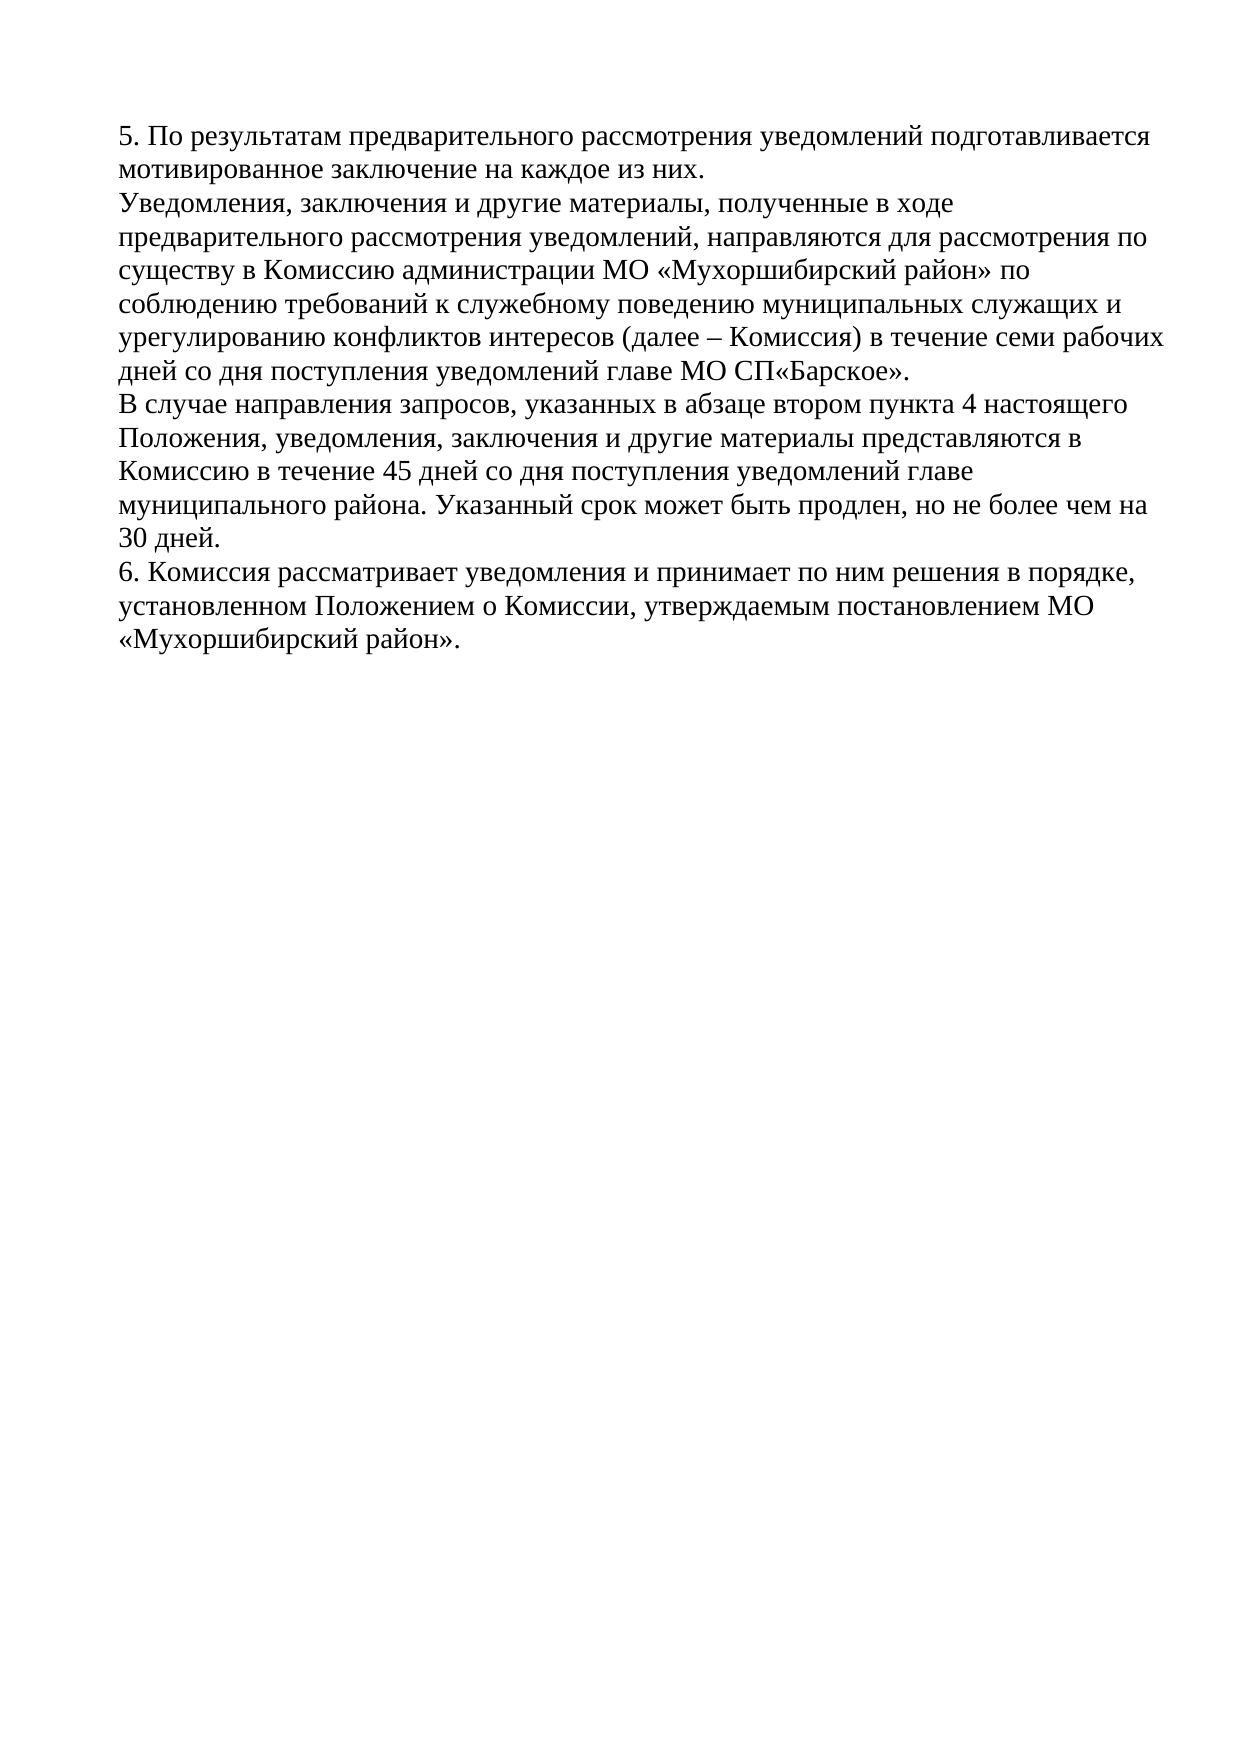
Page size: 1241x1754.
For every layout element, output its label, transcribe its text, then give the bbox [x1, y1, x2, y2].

text Уведомления, заключения и другие материалы, полученные в ходе предварительного рассмотрения уведомлений, направляются для рассмотрения по существу в Комиссию администрации МО «Мухоршибирский район» по соблюдению требований к служебному поведению муниципальных служащих и урегулированию конфликтов интересов (далее – Комиссия) в течение семи рабочих дней со дня поступления уведомлений главе МО СП«Барское». [118, 185, 1181, 386]
text 5. По результатам предварительного рассмотрения уведомлений подготавливается мотивированное заключение на каждое из них. [118, 118, 1181, 185]
text В случае направления запросов, указанных в абзаце втором пункта 4 настоящего Положения, уведомления, заключения и другие материалы представляются в Комиссию в течение 45 дней со дня поступления уведомлений главе муниципального района. Указанный срок может быть продлен, но не более чем на 30 дней. [118, 386, 1181, 554]
text 6. Комиссия рассматривает уведомления и принимает по ним решения в порядке, установленном Положением о Комиссии, утверждаемым постановлением МО «Мухоршибирский район». [118, 554, 1181, 655]
